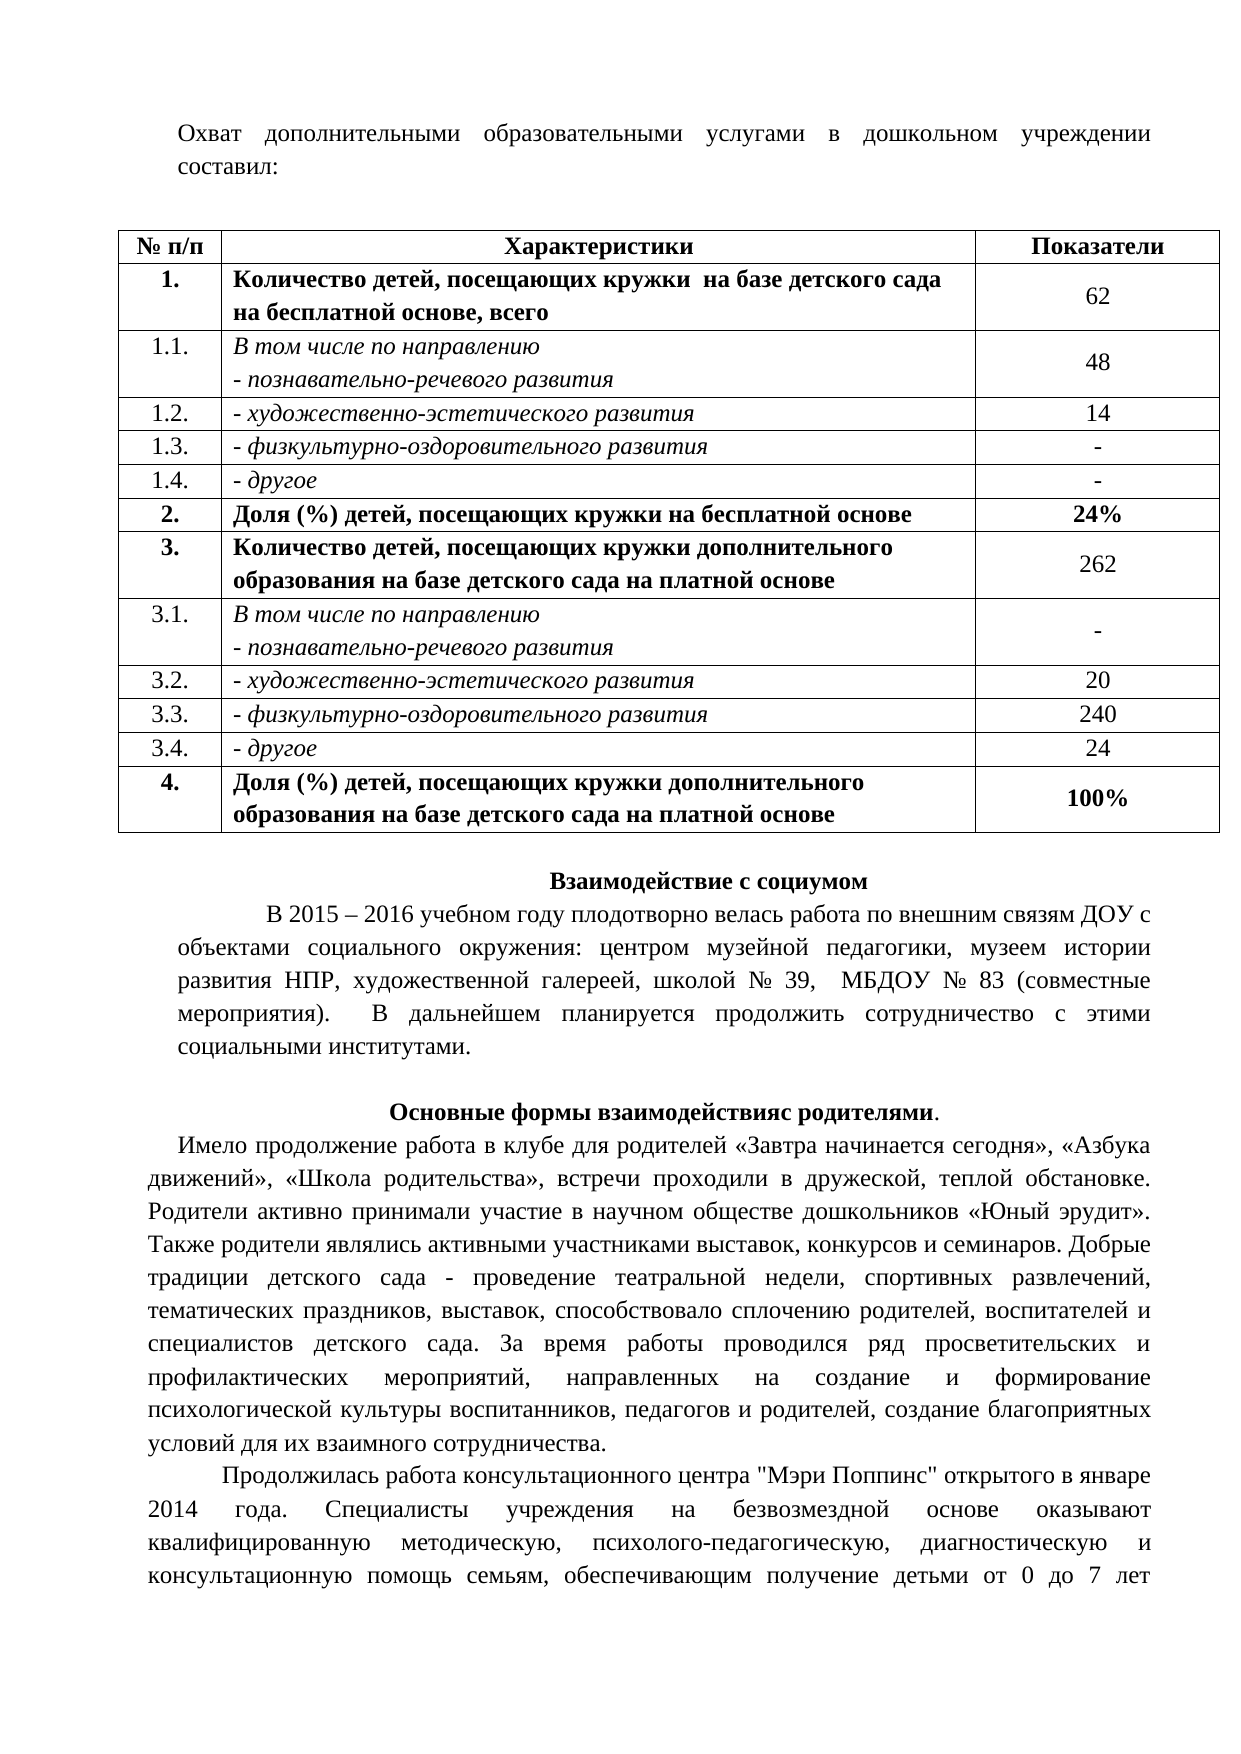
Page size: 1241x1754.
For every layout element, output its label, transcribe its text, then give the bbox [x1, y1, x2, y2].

table_cell 24 [976, 733, 1219, 766]
table_header Показатели [976, 231, 1219, 263]
table_cell - физкультурно-оздоровительного развития [222, 431, 975, 464]
table_cell Доля (%) детей, посещающих кружки на бесплатной основе [222, 499, 975, 531]
table_cell - другое [222, 465, 975, 498]
table_cell - [976, 599, 1219, 664]
table_cell - [976, 465, 1219, 498]
table_cell 20 [976, 666, 1219, 698]
table_cell 3. [119, 532, 221, 598]
table_cell - художественно-эстетического развития [222, 398, 975, 430]
table_cell 3.3. [119, 699, 221, 732]
table_cell В том числе по направлению - познавательно-речевого развития [222, 331, 975, 397]
text Взаимодействие с социумом [177, 866, 1152, 895]
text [177, 118, 1152, 180]
table_header Характеристики [222, 231, 975, 263]
table_cell 262 [976, 532, 1219, 598]
table_cell 14 [976, 398, 1219, 430]
text В 2015 – 2016 учебном году плодотворно велась работа по внешним связям ДОУ с объектами социального окружения: центром музейной педагогики, музеем истории развития НПР, художественной галереей, школой № 39, МБДОУ № 83 (совместные мероприятия). В дальнейшем планируется продолжить сотрудничество с этими социальными институтами. [177, 899, 1152, 1060]
table_cell 3.1. [119, 599, 221, 664]
text Основные формы взаимодействияс родителями. [148, 1097, 1152, 1126]
table_cell 1.4. [119, 465, 221, 498]
table_cell Количество детей, посещающих кружки дополнительного образования на базе детского сада на платной основе [222, 532, 975, 598]
table_cell 4. [119, 767, 221, 832]
table_cell 3.2. [119, 666, 221, 698]
table_cell 1.2. [119, 398, 221, 430]
table_cell 48 [976, 331, 1219, 397]
table_cell 62 [976, 264, 1219, 330]
table_cell - [976, 431, 1219, 464]
table_cell - другое [222, 733, 975, 766]
text Имело продолжение работа в клубе для родителей «Завтра начинается сегодня», «Азбука движений», «Школа родительства», встречи проходили в дружеской, теплой обстановке. Родители активно принимали участие в научном обществе дошкольников «Юный эрудит». Также родители являлись активными участниками выставок, конкурсов и семинаров. Добрые традиции детского сада - проведение театральной недели, спортивных развлечений, тематических праздников, выставок, способствовало сплочению родителей, воспитателей и специалистов детского сада. За время работы проводился ряд просветительских и профилактических мероприятий, направленных на создание и формирование психологической культуры воспитанников, педагогов и родителей, создание благоприятных условий для их взаимного сотрудничества. [148, 1130, 1152, 1456]
table_cell Количество детей, посещающих кружки на базе детского сада на бесплатной основе, всего [222, 264, 975, 330]
table_cell 24% [976, 499, 1219, 531]
table_cell 3.4. [119, 733, 221, 766]
table_cell 100% [976, 767, 1219, 832]
table_cell 1.3. [119, 431, 221, 464]
table_cell 1.1. [119, 331, 221, 397]
table_cell Доля (%) детей, посещающих кружки дополнительного образования на базе детского сада на платной основе [222, 767, 975, 832]
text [148, 1461, 1152, 1588]
table_cell - физкультурно-оздоровительного развития [222, 699, 975, 732]
table_header № п/п [119, 231, 221, 263]
table_cell - художественно-эстетического развития [222, 666, 975, 698]
table_cell 1. [119, 264, 221, 330]
table_cell 240 [976, 699, 1219, 732]
table_cell 2. [119, 499, 221, 531]
table_cell В том числе по направлению - познавательно-речевого развития [222, 599, 975, 664]
